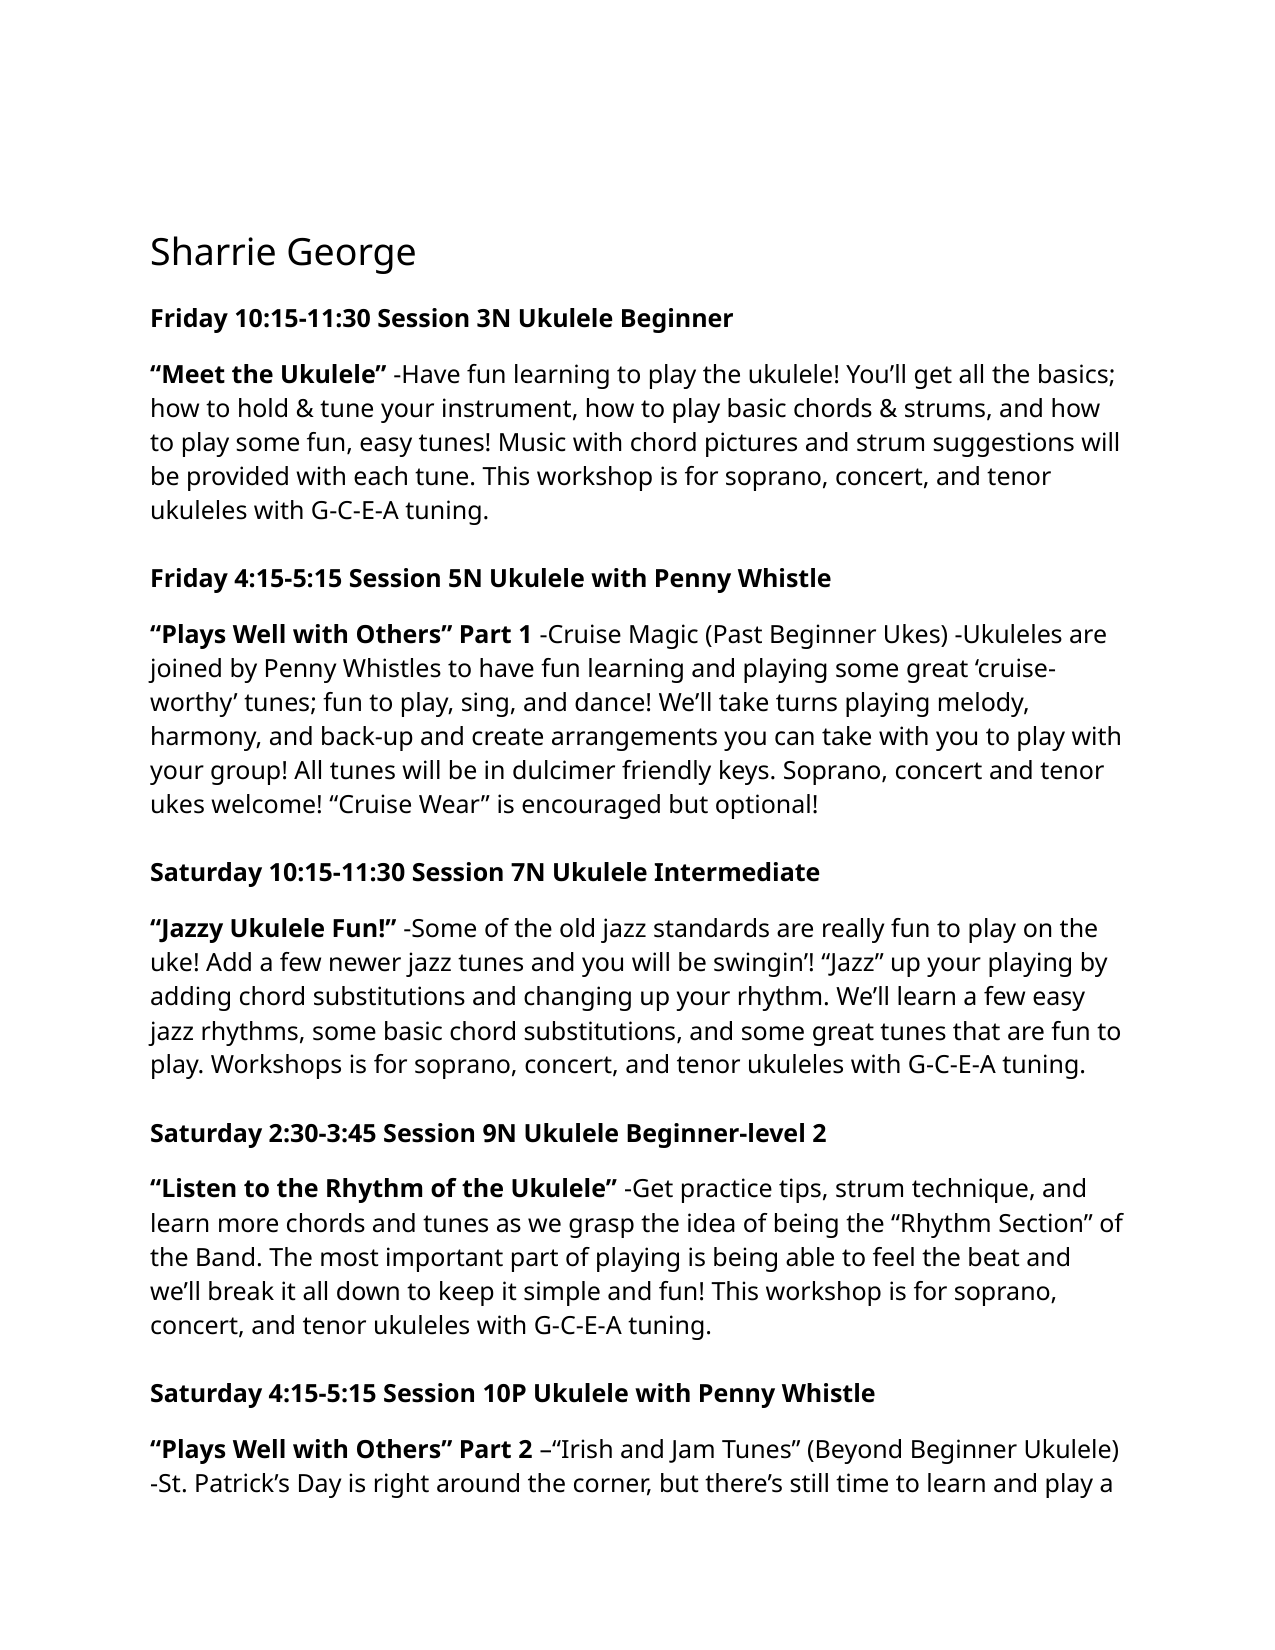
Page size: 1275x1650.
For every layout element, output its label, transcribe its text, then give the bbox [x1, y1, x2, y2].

text Saturday 2:30-3:45 Session 9N Ukulele Beginner-level 2 [150, 1115, 1125, 1149]
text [150, 1431, 1125, 1499]
text Saturday 10:15-11:30 Session 7N Ukulele Intermediate [150, 855, 1125, 889]
text Sharrie George [150, 225, 1125, 276]
text Friday 4:15-5:15 Session 5N Ukulele with Penny Whistle [150, 561, 1125, 595]
text Saturday 4:15-5:15 Session 10P Ukulele with Penny Whistle [150, 1376, 1125, 1409]
text “Plays Well with Others” Part 1 -Cruise Magic (Past Beginner Ukes) -Ukuleles are joined by Penny Whistles to have fun learning and playing some great ‘cruise-worthy’ tunes; fun to play, sing, and dance! We’ll take turns playing melody, harmony, and back-up and create arrangements you can take with you to play with your group! All tunes will be in dulcimer friendly keys. Soprano, concert and tenor ukes welcome! “Cruise Wear” is encouraged but optional! [150, 617, 1125, 821]
text Friday 10:15-11:30 Session 3N Ukulele Beginner [150, 301, 1125, 335]
text “Listen to the Rhythm of the Ukulele” -Get practice tips, strum technique, and learn more chords and tunes as we grasp the idea of being the “Rhythm Section” of the Band. The most important part of playing is being able to feel the beat and we’ll break it all down to keep it simple and fun! This workshop is for soprano, concert, and tenor ukuleles with G-C-E-A tuning. [150, 1171, 1125, 1341]
text “Meet the Ukulele” -Have fun learning to play the ukulele! You’ll get all the basics; how to hold & tune your instrument, how to play basic chords & strums, and how to play some fun, easy tunes! Music with chord pictures and strum suggestions will be provided with each tune. This workshop is for soprano, concert, and tenor ukuleles with G-C-E-A tuning. [150, 356, 1125, 527]
text “Jazzy Ukulele Fun!” -Some of the old jazz standards are really fun to play on the uke! Add a few newer jazz tunes and you will be swingin’! “Jazz” up your playing by adding chord substitutions and changing up your rhythm. We’ll learn a few easy jazz rhythms, some basic chord substitutions, and some great tunes that are fun to play. Workshops is for soprano, concert, and tenor ukuleles with G-C-E-A tuning. [150, 911, 1125, 1081]
